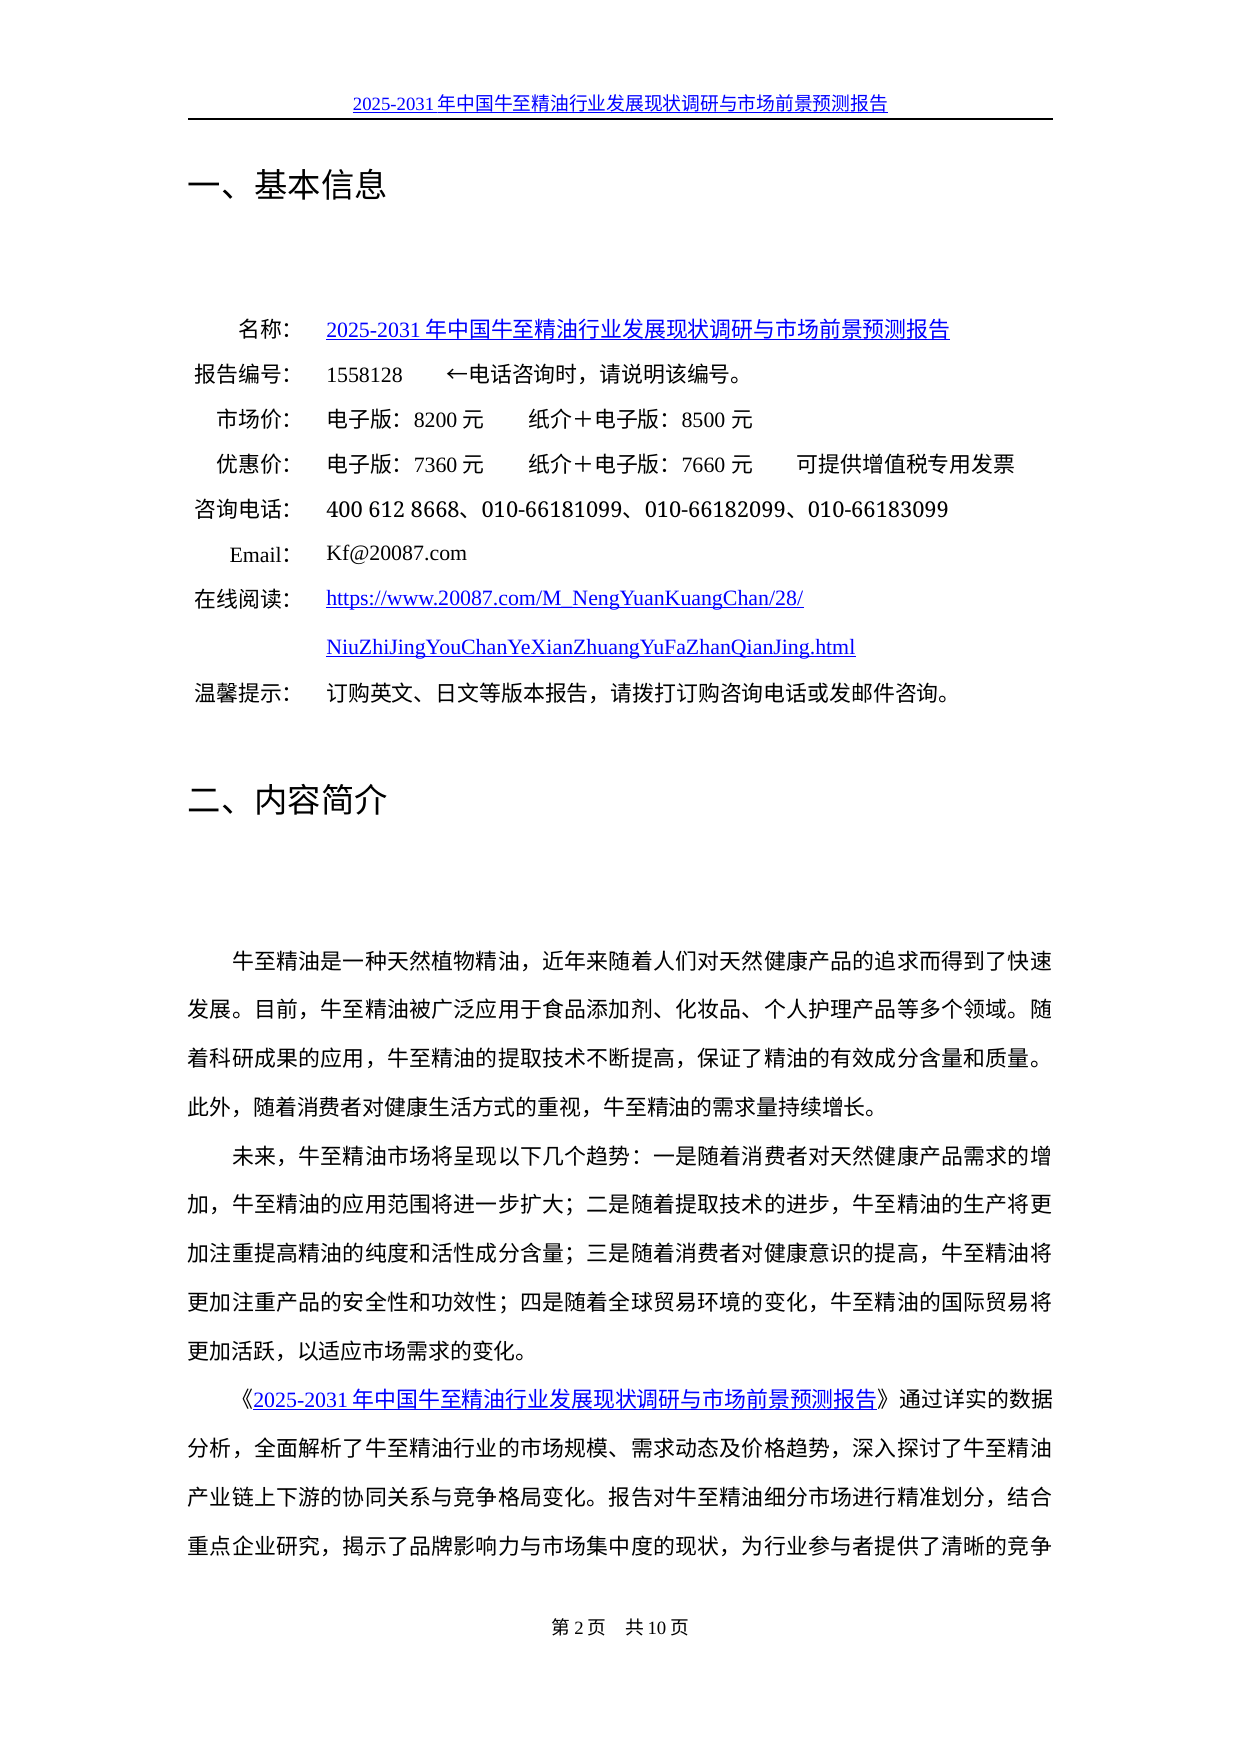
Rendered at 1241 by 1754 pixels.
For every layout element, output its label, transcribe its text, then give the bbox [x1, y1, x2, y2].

title 一、基本信息 [187, 150, 1053, 215]
table_cell 报告编号： [167, 357, 315, 402]
table_cell 订购英文、日文等版本报告，请拨打订购咨询电话或发邮件咨询。 [315, 675, 1073, 720]
table_cell 400 612 8668、010-66181099、010-66182099、010-66183099 [315, 492, 1073, 537]
table_cell [315, 582, 1073, 675]
table_cell Email： [167, 537, 315, 582]
table_cell Kf@20087.com [315, 537, 1073, 582]
title 二、内容简介 [187, 766, 1053, 831]
table_header 名称： [167, 312, 315, 357]
table_cell 咨询电话： [167, 492, 315, 537]
table_cell 温馨提示： [167, 675, 315, 720]
table_header 2025-2031年中国牛至精油行业发展现状调研与市场前景预测报告 [315, 312, 1073, 357]
table_cell 1558128 ←电话咨询时，请说明该编号。 [315, 357, 1073, 402]
table_cell 电子版：8200 元 纸介＋电子版：8500 元 [315, 402, 1073, 447]
table_cell 在线阅读： [167, 582, 315, 675]
table_cell 电子版：7360 元 纸介＋电子版：7660 元 可提供增值税专用发票 [315, 447, 1073, 492]
table_cell 市场价： [167, 402, 315, 447]
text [187, 943, 1053, 1561]
table_cell 优惠价： [167, 447, 315, 492]
